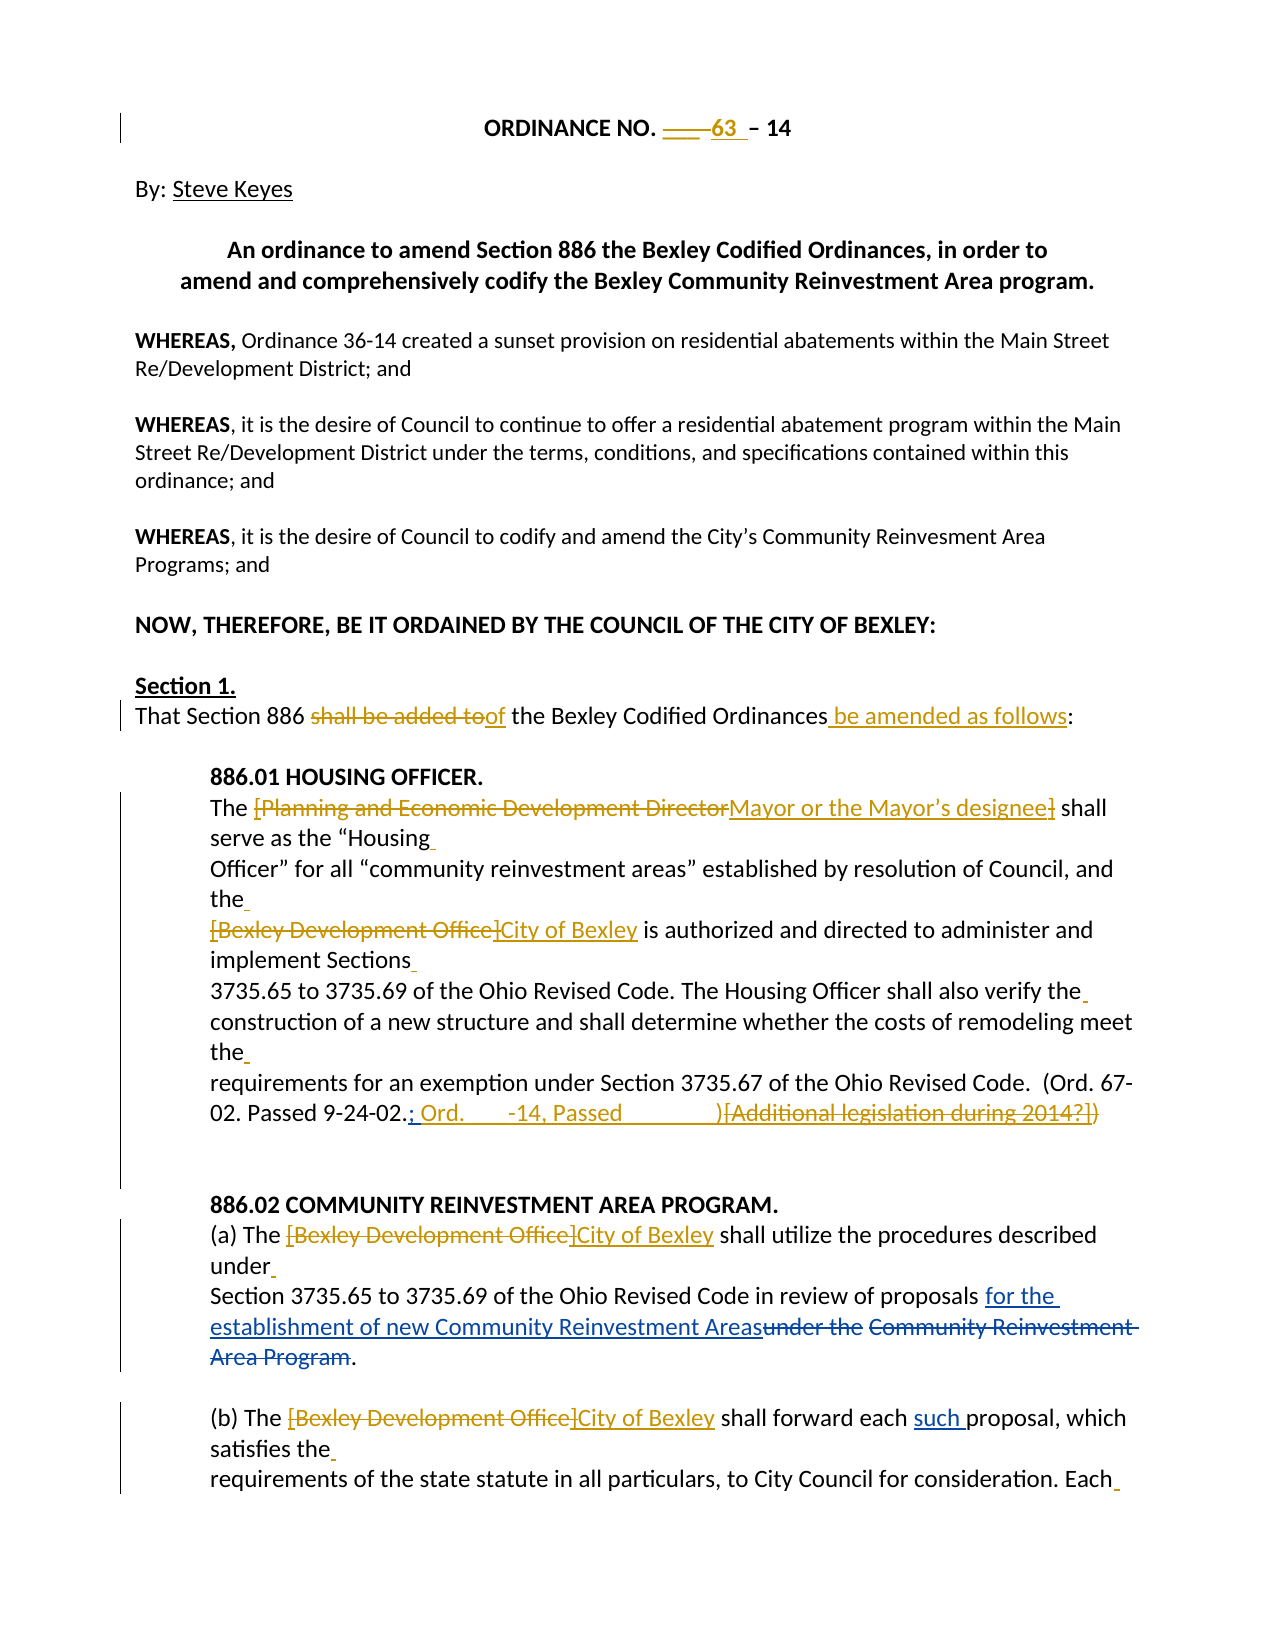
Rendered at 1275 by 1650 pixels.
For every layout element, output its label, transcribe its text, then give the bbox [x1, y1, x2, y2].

text amend and comprehensively codify the Bexley Community Reinvestment Area program. [135, 265, 1140, 296]
text (a) The shall utilize the procedures described under [210, 1219, 1140, 1280]
text Section 1. [135, 670, 1140, 700]
text 3735.65 to 3735.69 of the Revised Code. The Housing Officer shall also verify the [210, 975, 1140, 1006]
text 886.01 HOUSING OFFICER. [210, 761, 1140, 792]
text Section 3735.65 to 3735.69 of the Ohio Revised Code in review of proposals . [210, 1280, 1140, 1372]
text By: Steve Keyes [135, 173, 1140, 204]
text WHEREAS, Ordinance 36-14 created a sunset provision on residential abatements within the Main Street Re/Development District; and [135, 326, 1140, 382]
text ORDINANCE NO. – 14 [135, 112, 1140, 143]
text requirements of the state statute in all particulars, to City Council for consideration. Each [210, 1463, 1140, 1494]
text WHEREAS, it is the desire of Council to continue to offer a residential abatement program within the Main Street Re/Development District under the terms, conditions, and specifications contained within this ordinance; and [135, 410, 1140, 494]
text NOW, THEREFORE, BE IT ORDAINED BY THE COUNCIL OF THE CITY OF : [135, 609, 1140, 639]
text An ordinance to amend Section 886 the Bexley Codified Ordinances, in order to [135, 234, 1140, 265]
text requirements for an exemption under Section 3735.67 of the Ohio Revised Code. (Ord. 67-02. Passed 9-24-02. [210, 1067, 1140, 1128]
text is authorized and directed to administer and implement Sections [210, 914, 1140, 975]
text The shall serve as the “Housing [210, 792, 1140, 853]
text (b) The shall forward each proposal, which satisfies the [210, 1402, 1140, 1463]
text construction of a new structure and shall determine whether the costs of remodeling meet the [210, 1006, 1140, 1067]
text Officer” for all “community reinvestment areas” established by resolution of Council, and the [210, 853, 1140, 914]
text WHEREAS, it is the desire of Council to codify and amend the City’s Community Reinvesment Area Programs; and [135, 522, 1140, 578]
text That Section 886 the Bexley Codified Ordinances: [135, 700, 1140, 731]
text 886.02 COMMUNITY REINVESTMENT AREA PROGRAM. [210, 1189, 1140, 1219]
